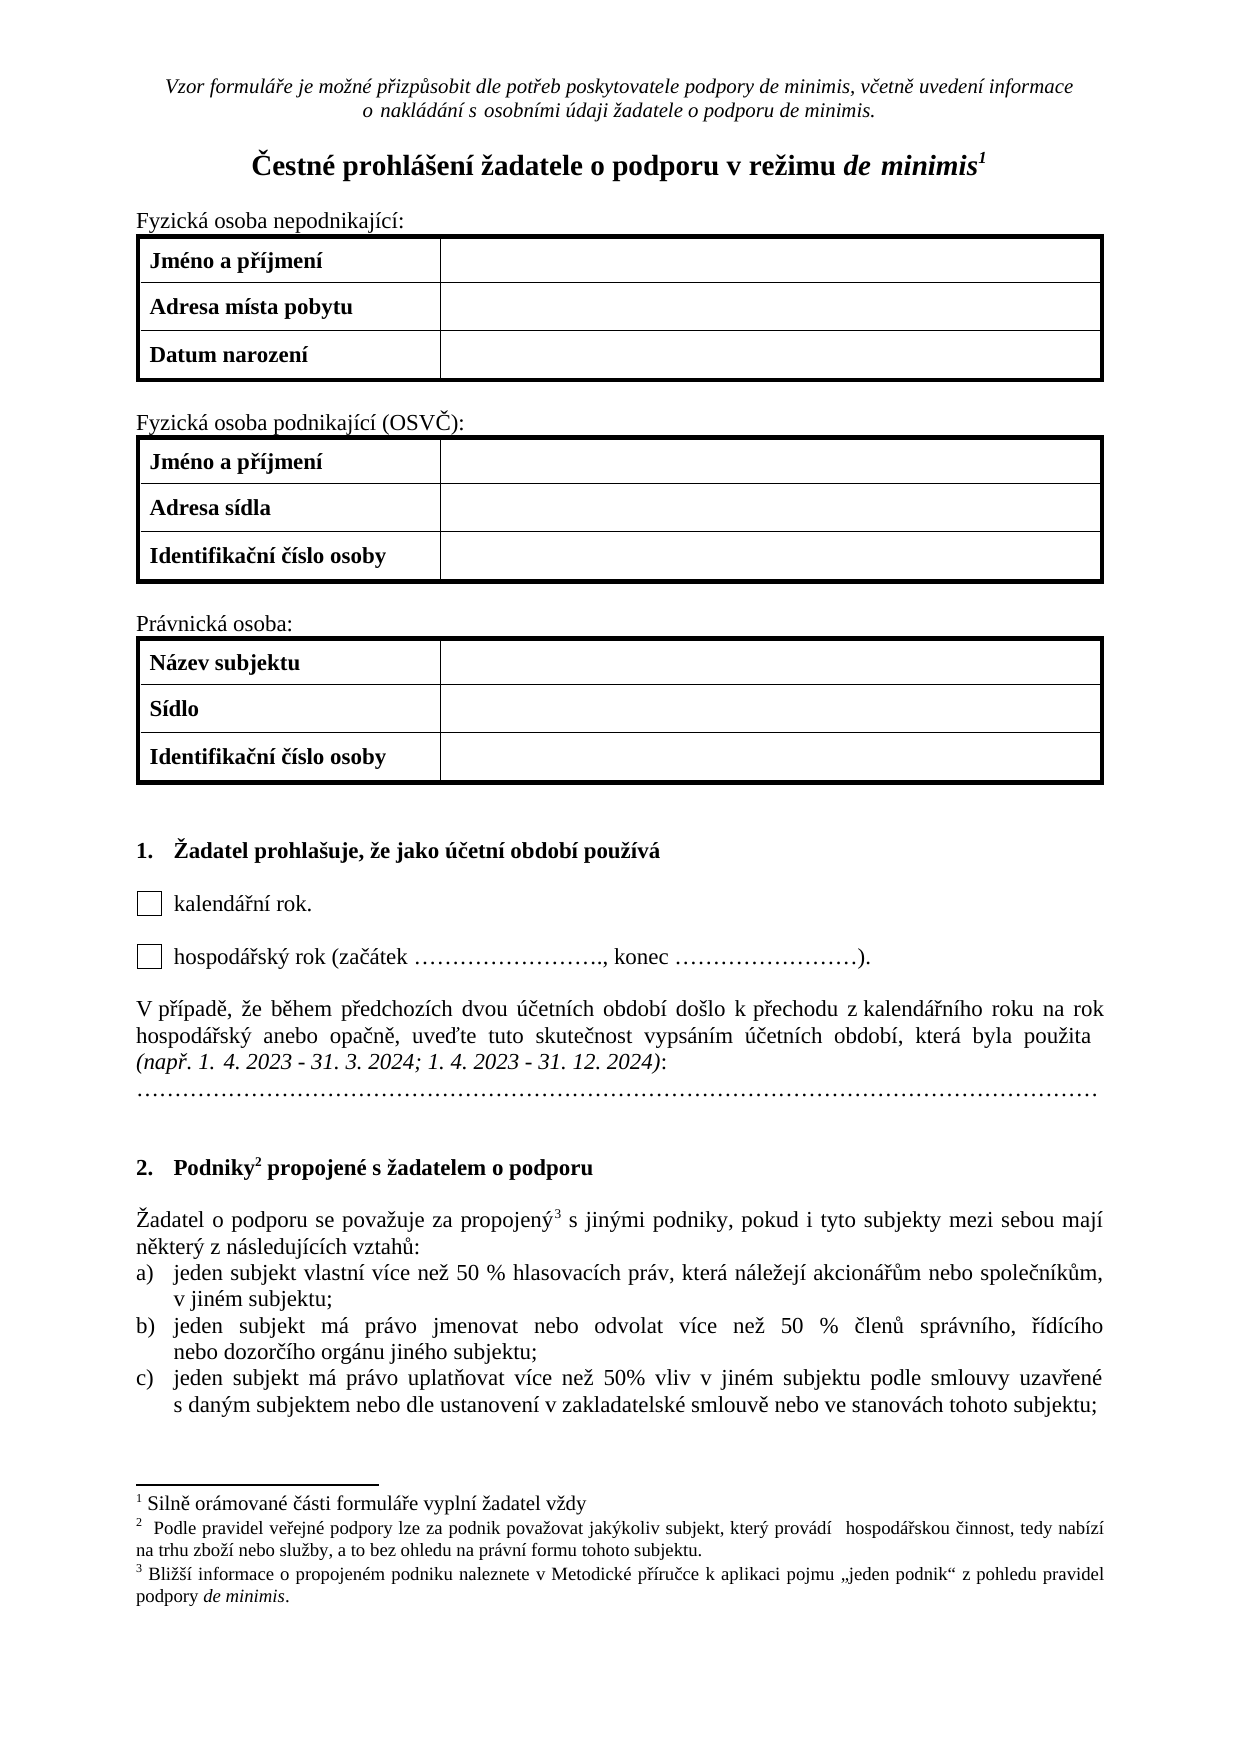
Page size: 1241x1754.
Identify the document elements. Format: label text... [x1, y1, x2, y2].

table_header Jméno a příjmení [140, 239, 440, 282]
table_cell [441, 532, 1100, 579]
list jeden subjekt má právo uplatňovat více než 50% vliv v jiném subjektu podle smlouvy uzavřené s daným subjektem nebo dle ustanovení v zakladatelské smlouvě nebo ve stanovách tohoto subjektu; [136, 1364, 1104, 1417]
text kalendářní rok. [136, 890, 1104, 916]
table_header [441, 239, 1100, 282]
table_header [441, 641, 1100, 684]
text Fyzická osoba podnikající (OSVČ): [136, 409, 1104, 435]
list jeden subjekt vlastní více než 50 % hlasovacích práv, která náležejí akcionářům nebo společníkům, v jiném subjektu; [136, 1259, 1104, 1312]
table_header [441, 440, 1100, 483]
list jeden subjekt má právo jmenovat nebo odvolat více než 50 % členů správního, řídícího nebo dozorčího orgánu jiného subjektu; [136, 1312, 1104, 1364]
table_cell Identifikační číslo osoby [140, 733, 440, 780]
table_cell Datum narození [140, 331, 440, 378]
table_header Jméno a příjmení [140, 440, 440, 483]
table_cell Adresa sídla [140, 484, 440, 531]
table_cell [441, 484, 1100, 531]
text Žadatel o podporu se považuje za propojený s jinými podniky, pokud i tyto subjekty mezi sebou mají některý z následujících vztahů: [136, 1206, 1104, 1259]
table_cell [441, 733, 1100, 780]
table_header Název subjektu [140, 641, 440, 684]
text Fyzická osoba nepodnikající: [136, 208, 1104, 234]
text hospodářský rok (začátek ……………………., konec ……………………). [136, 943, 1104, 969]
list Žadatel prohlašuje, že jako účetní období používá [136, 837, 1104, 864]
table_cell Adresa místa pobytu [140, 283, 440, 330]
text Právnická osoba: [136, 610, 1104, 636]
table_cell [441, 331, 1100, 378]
text V případě, že během předchozích dvou účetních období došlo k přechodu z kalendářního roku na rok hospodářský anebo opačně, uveďte tuto skutečnost vypsáním účetních období, která byla použita (např. 1. 4. 2023 - 31. 3. 2024; 1. 4. 2023 - 31. 12. 2024): [136, 996, 1104, 1074]
table_cell [441, 283, 1100, 330]
table_cell Identifikační číslo osoby [140, 532, 440, 579]
text Čestné prohlášení žadatele o podporu v režimu de minimis [136, 148, 1104, 181]
table_cell Sídlo [140, 685, 440, 732]
text ……………………………………………………………………………………………………………… [136, 1074, 1104, 1101]
table_cell [441, 685, 1100, 732]
list Podniky propojené s žadatelem o podporu [136, 1154, 1104, 1180]
